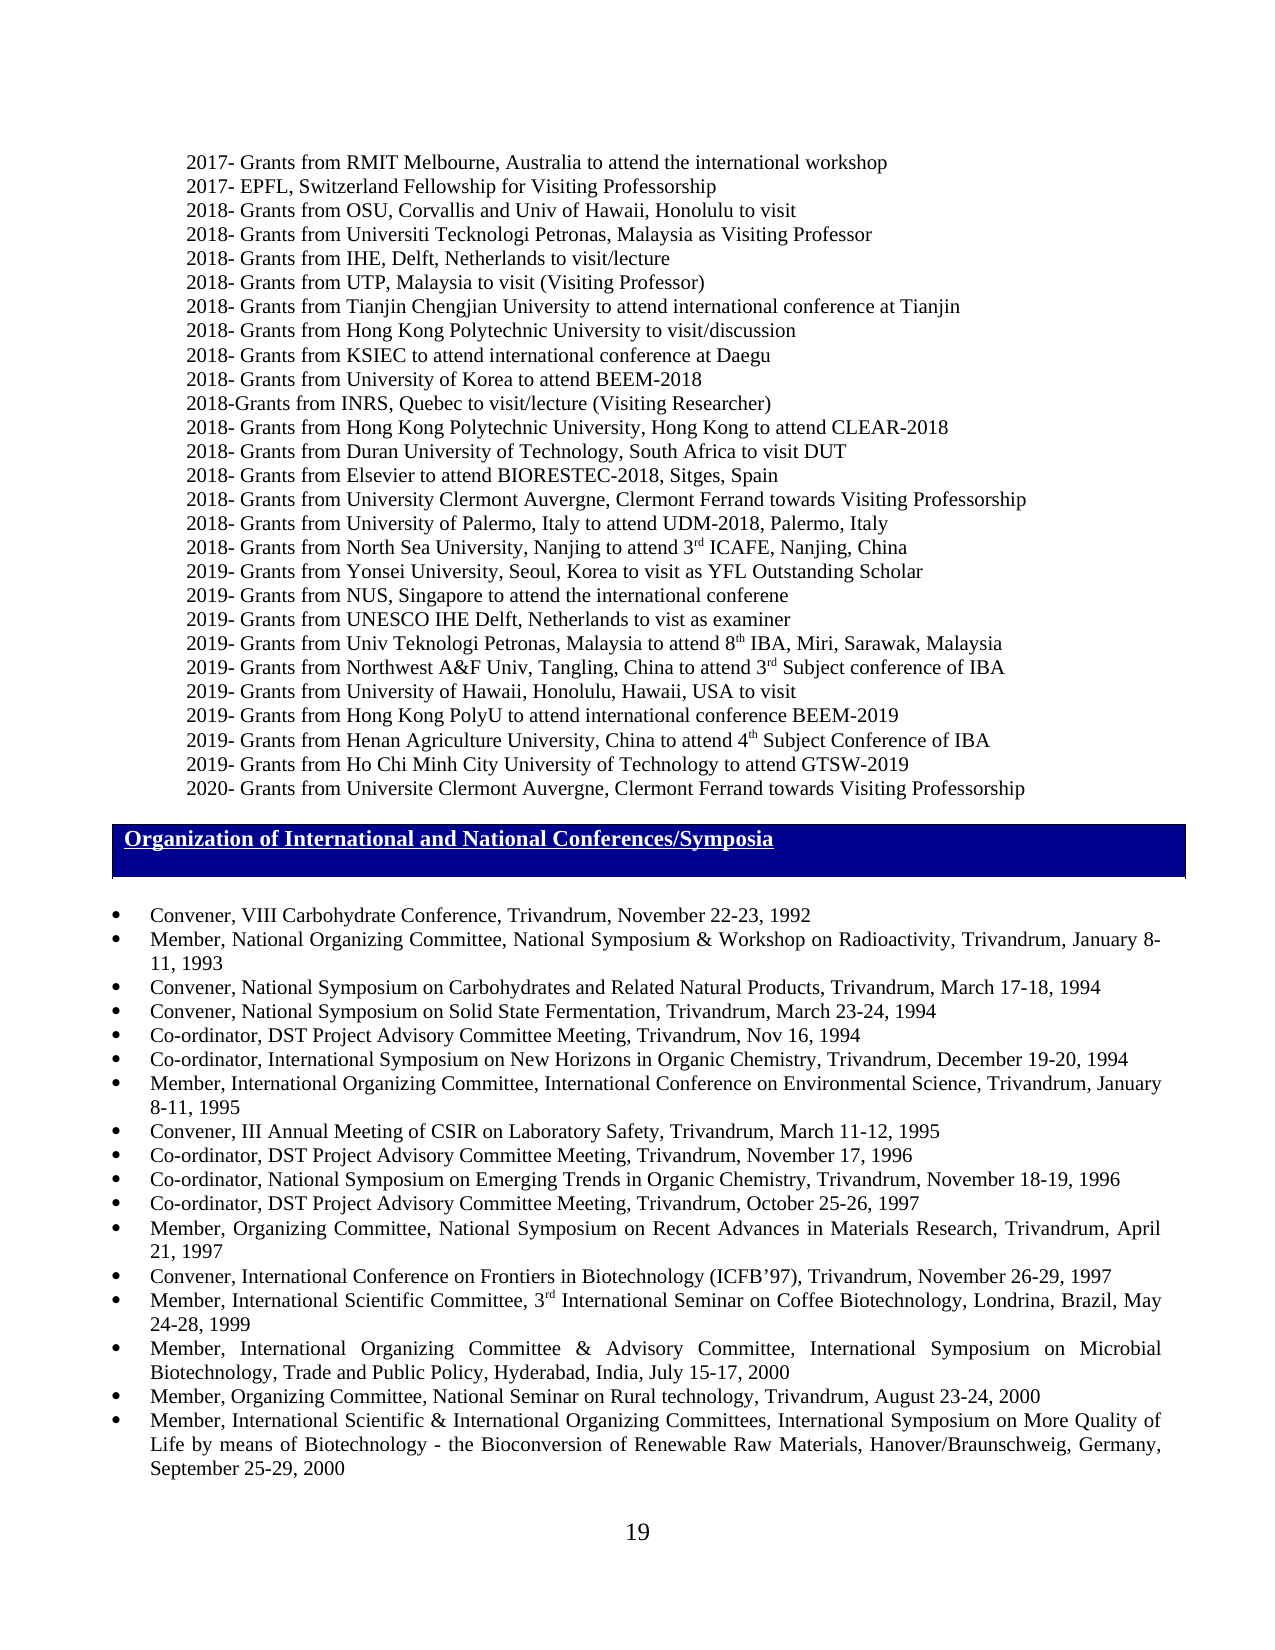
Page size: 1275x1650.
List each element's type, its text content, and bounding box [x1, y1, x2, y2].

text 2019- Grants from Hong Kong PolyU to attend international conference BEEM-2019 [112, 703, 1163, 727]
text 2018- Grants from University Clermont Auvergne, Clermont Ferrand towards Visiting Professorship [186, 487, 1163, 511]
list Member, Organizing Committee, National Symposium on Recent Advances in Materials Research, Trivandrum, April 21, 1997 [112, 1215, 1163, 1263]
text 2019- Grants from NUS, Singapore to attend the international conferene [186, 583, 1163, 607]
text 2019- Grants from Northwest A&F Univ, Tangling, China to attend 3rd Subject conference of IBA [112, 655, 1163, 679]
list Member, International Scientific & International Organizing Committees, International Symposium on More Quality of Life by means of Biotechnology - the Bioconversion of Renewable Raw Materials, Hanover/Braunschweig, Germany, September 25-29, 2000 [112, 1408, 1163, 1480]
list Member, International Scientific Committee, 3rd International Seminar on Coffee Biotechnology, Londrina, Brazil, May 24-28, 1999 [112, 1288, 1163, 1336]
text 2018- Grants from North Sea University, Nanjing to attend 3rd ICAFE, Nanjing, China [186, 535, 1163, 559]
text 2018- Grants from KSIEC to attend international conference at Daegu [186, 342, 1163, 367]
list Convener, National Symposium on Carbohydrates and Related Natural Products, Trivandrum, March 17-18, 1994 [112, 975, 1163, 999]
text 2019- Grants from UNESCO IHE Delft, Netherlands to vist as examiner [186, 607, 1163, 631]
text 2020- Grants from Universite Clermont Auvergne, Clermont Ferrand towards Visiting Professorship [186, 776, 1163, 800]
text 2019- Grants from Ho Chi Minh City University of Technology to attend GTSW-2019 [150, 752, 1163, 776]
text 2018- Grants from Hong Kong Polytechnic University to visit/discussion [112, 318, 1163, 342]
text 2018- Grants from University of Palermo, Italy to attend UDM-2018, Palermo, Italy [186, 511, 1163, 535]
text 2018- Grants from Tianjin Chengjian University to attend international conference at Tianjin [186, 294, 1163, 318]
list Member, International Organizing Committee & Advisory Committee, International Symposium on Microbial Biotechnology, Trade and Public Policy, Hyderabad, India, July 15-17, 2000 [112, 1336, 1163, 1384]
text 2018- Grants from Elsevier to attend BIORESTEC-2018, Sitges, Spain [186, 463, 1163, 487]
list Co-ordinator, National Symposium on Emerging Trends in Organic Chemistry, Trivandrum, November 18-19, 1996 [112, 1167, 1163, 1191]
list Co-ordinator, DST Project Advisory Committee Meeting, Trivandrum, November 17, 1996 [112, 1143, 1163, 1167]
text 2018- Grants from Universiti Tecknologi Petronas, Malaysia as Visiting Professor [186, 222, 1163, 246]
text 2018-Grants from INRS, Quebec to visit/lecture (Visiting Researcher) [186, 391, 1163, 415]
list Co-ordinator, DST Project Advisory Committee Meeting, Trivandrum, Nov 16, 1994 [112, 1023, 1163, 1047]
text 2019- Grants from Univ Teknologi Petronas, Malaysia to attend 8th IBA, Miri, Sarawak, Malaysia [112, 631, 1163, 655]
list Co-ordinator, International Symposium on New Horizons in Organic Chemistry, Trivandrum, December 19-20, 1994 [112, 1047, 1163, 1071]
text 2019- Grants from Henan Agriculture University, China to attend 4th Subject Conference of IBA [112, 727, 1163, 752]
text 2018- Grants from UTP, Malaysia to visit (Visiting Professor) [186, 270, 1163, 294]
list Convener, International Conference on Frontiers in Biotechnology (ICFB’97), Trivandrum, November 26-29, 1997 [112, 1263, 1163, 1288]
text 2017- EPFL, Switzerland Fellowship for Visiting Professorship [186, 174, 1163, 198]
text 2019- Grants from Yonsei University, Seoul, Korea to visit as YFL Outstanding Scholar [186, 559, 1163, 583]
text 2018- Grants from Duran University of Technology, South Africa to visit DUT [186, 439, 1163, 463]
text 2018- Grants from OSU, Corvallis and Univ of Hawaii, Honolulu to visit [186, 198, 1163, 222]
list Co-ordinator, DST Project Advisory Committee Meeting, Trivandrum, October 25-26, 1997 [112, 1191, 1163, 1215]
list Convener, National Symposium on Solid State Fermentation, Trivandrum, March 23-24, 1994 [112, 999, 1163, 1023]
list Convener, VIII Carbohydrate Conference, Trivandrum, November 22-23, 1992 [112, 903, 1163, 927]
text 2018- Grants from Hong Kong Polytechnic University, Hong Kong to attend CLEAR-2018 [186, 415, 1163, 439]
table_header Organization of International and National Conferences/Symposia [113, 825, 1185, 877]
list Member, Organizing Committee, National Seminar on Rural technology, Trivandrum, August 23-24, 2000 [112, 1384, 1163, 1408]
text 2019- Grants from University of Hawaii, Honolulu, Hawaii, USA to visit [112, 679, 1163, 703]
list Member, National Organizing Committee, National Symposium & Workshop on Radioactivity, Trivandrum, January 8-11, 1993 [112, 927, 1163, 975]
text 2018- Grants from University of Korea to attend BEEM-2018 [186, 367, 1163, 391]
text 2017- Grants from RMIT Melbourne, Australia to attend the international workshop [186, 150, 1163, 174]
list Member, International Organizing Committee, International Conference on Environmental Science, Trivandrum, January 8-11, 1995 [112, 1071, 1163, 1119]
text 2018- Grants from IHE, Delft, Netherlands to visit/lecture [186, 246, 1163, 270]
list Convener, III Annual Meeting of CSIR on Laboratory Safety, Trivandrum, March 11-12, 1995 [112, 1119, 1163, 1143]
